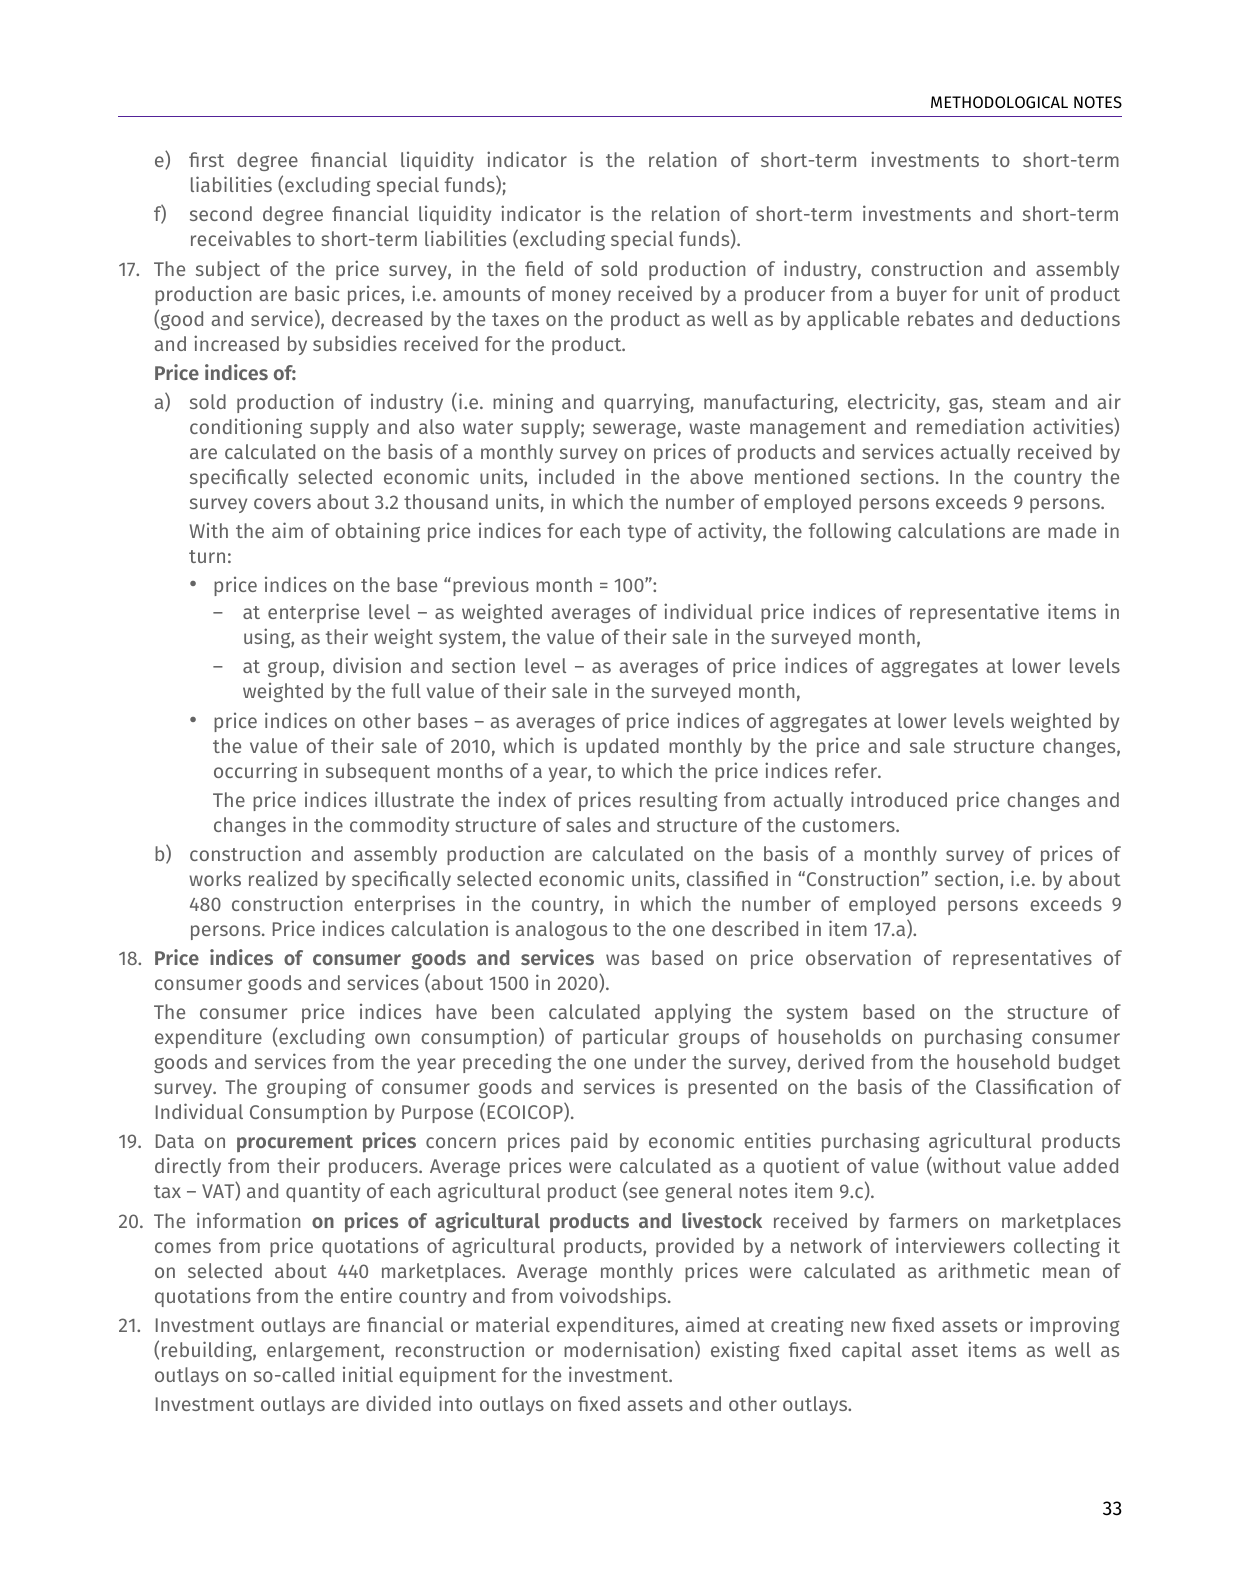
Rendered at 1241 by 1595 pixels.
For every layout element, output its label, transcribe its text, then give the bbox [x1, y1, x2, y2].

text 21. Investment outlays are financial or material expenditures, aimed at creating new fixed assets or improving (rebuilding, enlargement, reconstruction or modernisation) existing fixed capital asset items as well as outlays on so-called initial equipment for the investment. [118, 1312, 1122, 1387]
text f) second degree financial liquidity indicator is the relation of short-term investments and short-term receivables to short-term liabilities (excluding special funds). [153, 202, 1122, 252]
text With the aim of obtaining price indices for each type of activity, the following calculations are made in turn: [189, 518, 1122, 568]
text Price indices of: [153, 360, 1122, 385]
text b) construction and assembly production are calculated on the basis of a monthly survey of prices of works realized by specifically selected economic units, classified in “Construction” section, i.e. by about 480 construction enterprises in the country, in which the number of employed persons exceeds 9 persons. Price indices calculation is analogous to the one described in item 17.a). [153, 841, 1122, 941]
text a) sold production of industry (i.e. mining and quarrying, manufacturing, electricity, gas, steam and air conditioning supply and also water supply; sewerage, waste management and remediation activities) are calculated on the basis of a monthly survey on prices of products and services actually received by specifically selected economic units, included in the above mentioned sections. In the country the survey covers about 3.2 thousand units, in which the number of employed persons exceeds 9 persons. [153, 389, 1122, 514]
text The price indices illustrate the index of prices resulting from actually introduced price changes and changes in the commodity structure of sales and structure of the customers. [213, 787, 1122, 837]
text • price indices on other bases – as averages of price indices of aggregates at lower levels weighted by the value of their sale of 2010, which is updated monthly by the price and sale structure changes, occurring in subsequent months of a year, to which the price indices refer. [189, 708, 1122, 783]
text 18. Price indices of consumer goods and services was based on price observation of representatives of consumer goods and services (about 1500 in 2020). [118, 946, 1122, 996]
text • price indices on the base “previous month = 100”: [189, 573, 1122, 598]
text The consumer price indices have been calculated applying the system based on the structure of expenditure (excluding own consumption) of particular groups of households on purchasing consumer goods and services from the year preceding the one under the survey, derived from the household budget survey. The grouping of consumer goods and services is presented on the basis of the Classification of Individual Consumption by Purpose (ECOICOP). [153, 1000, 1122, 1125]
text 19. Data on procurement prices concern prices paid by economic entities purchasing agricultural products directly from their producers. Average prices were calculated as a quotient of value (without value added tax – VAT) and quantity of each agricultural product (see general notes item 9.c). [118, 1129, 1122, 1204]
text – at enterprise level – as weighted averages of individual price indices of representative items in using, as their weight system, the value of their sale in the surveyed month, [213, 600, 1122, 650]
text e) first degree financial liquidity indicator is the relation of short-term investments to short-term liabilities (excluding special funds); [153, 148, 1122, 198]
text 17. The subject of the price survey, in the field of sold production of industry, construction and assembly production are basic prices, i.e. amounts of money received by a producer from a buyer for unit of product (good and service), decreased by the taxes on the product as well as by applicable rebates and deductions and increased by subsidies received for the product. [118, 256, 1122, 356]
text 20. The information on prices of agricultural products and livestock received by farmers on marketplaces comes from price quotations of agricultural products, provided by a network of interviewers collecting it on selected about 440 marketplaces. Average monthly prices were calculated as arithmetic mean of quotations from the entire country and from voivodships. [118, 1208, 1122, 1308]
text Investment outlays are divided into outlays on fixed assets and other outlays. [153, 1391, 1122, 1416]
text – at group, division and section level – as averages of price indices of aggregates at lower levels weighted by the full value of their sale in the surveyed month, [213, 654, 1122, 704]
